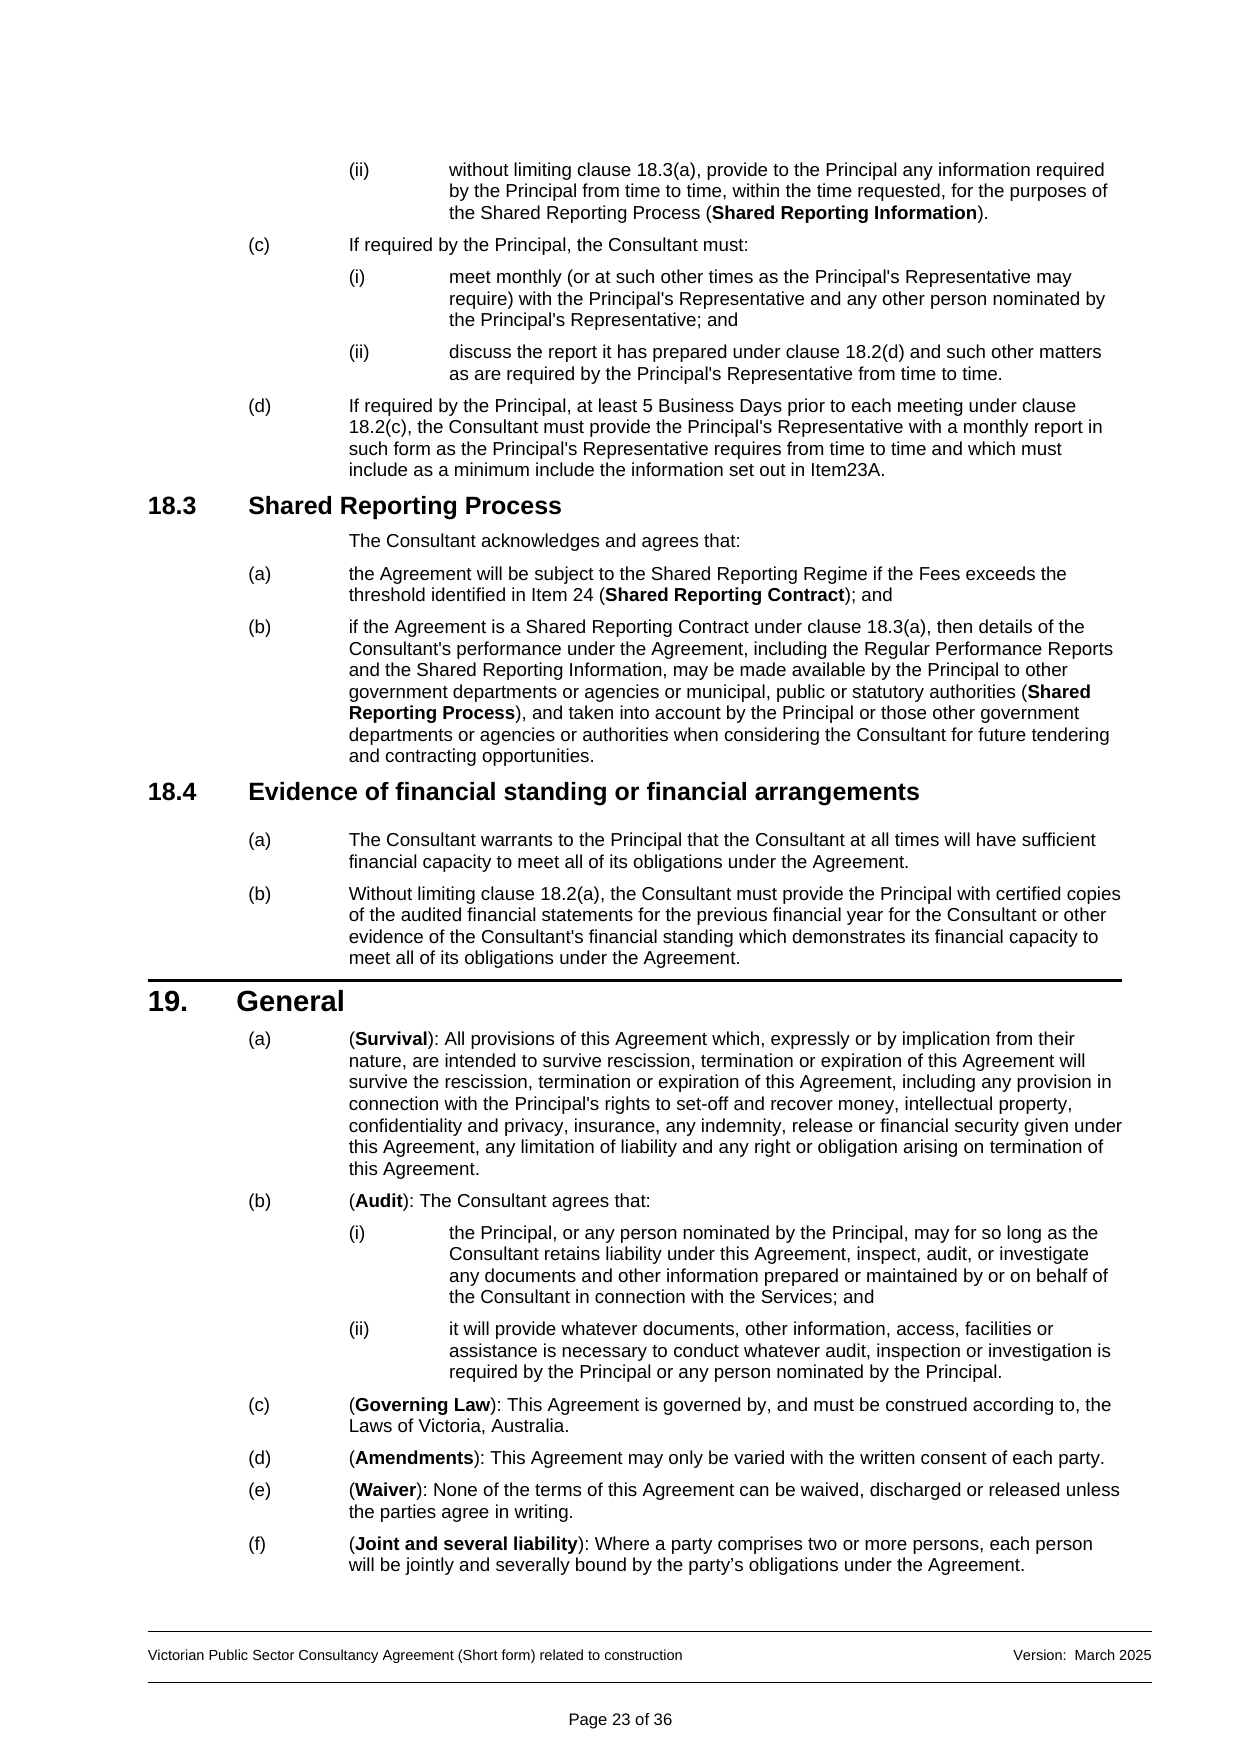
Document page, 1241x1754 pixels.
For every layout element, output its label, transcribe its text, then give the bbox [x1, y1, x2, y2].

subtitle the Principal, or any person nominated by the Principal, may for so long as the Consultant retains liability under this Agreement, inspect, audit, or investigate any documents and other information prepared or maintained by or on behalf of the Consultant in connection with the Services; and [348, 1222, 1122, 1308]
subtitle (Waiver): None of the terms of this Agreement can be waived, discharged or released unless the parties agree in writing. [248, 1479, 1122, 1522]
subtitle If required by the Principal, the Consultant must: [248, 234, 1122, 255]
subtitle if the Agreement is a Shared Reporting Contract under clause 18.3(a), then details of the Consultant's performance under the Agreement, including the Regular Performance Reports and the Shared Reporting Information, may be made available by the Principal to other government departments or agencies or municipal, public or statutory authorities (Shared Reporting Process), and taken into account by the Principal or those other government departments or agencies or authorities when considering the Consultant for future tendering and contracting opportunities. [248, 616, 1122, 767]
subtitle (Joint and several liability): Where a party comprises two or more persons, each person will be jointly and severally bound by the party’s obligations under the Agreement. [248, 1532, 1122, 1576]
subtitle (Audit): The Consultant agrees that: [248, 1189, 1122, 1211]
subtitle (Governing Law): This Agreement is governed by, and must be construed according to, the Laws of Victoria, Australia. [248, 1393, 1122, 1436]
subtitle (Survival): All provisions of this Agreement which, expressly or by implication from their nature, are intended to survive rescission, termination or expiration of this Agreement will survive the rescission, termination or expiration of this Agreement, including any provision in connection with the Principal's rights to set-off and recover money, intellectual property, confidentiality and privacy, insurance, any indemnity, release or financial security given under this Agreement, any limitation of liability and any right or obligation arising on termination of this Agreement. [248, 1028, 1122, 1179]
subtitle the Agreement will be subject to the Shared Reporting Regime if the Fees exceeds the threshold identified in Item 24 (Shared Reporting Contract); and [248, 562, 1122, 605]
subtitle The Consultant warrants to the Principal that the Consultant at all times will have sufficient financial capacity to meet all of its obligations under the Agreement. [248, 829, 1122, 872]
subtitle Without limiting clause 18.2(a), the Consultant must provide the Principal with certified copies of the audited financial statements for the previous financial year for the Consultant or other evidence of the Consultant's financial standing which demonstrates its financial capacity to meet all of its obligations under the Agreement. [248, 882, 1122, 969]
subtitle meet monthly (or at such other times as the Principal's Representative may require) with the Principal's Representative and any other person nominated by the Principal's Representative; and [348, 266, 1122, 331]
subtitle it will provide whatever documents, other information, access, facilities or assistance is necessary to conduct whatever audit, inspection or investigation is required by the Principal or any person nominated by the Principal. [348, 1318, 1122, 1383]
subtitle (Amendments): This Agreement may only be varied with the written consent of each party. [248, 1447, 1122, 1468]
subtitle General [148, 982, 1122, 1018]
subtitle without limiting clause 18.3(a), provide to the Principal any information required by the Principal from time to time, within the time requested, for the purposes of the Shared Reporting Process (Shared Reporting Information). [348, 159, 1122, 223]
subtitle discuss the report it has prepared under clause 18.2(d) and such other matters as are required by the Principal's Representative from time to time. [348, 341, 1122, 384]
subtitle Shared Reporting Process [148, 491, 1122, 520]
text The Consultant acknowledges and agrees that: [248, 530, 1122, 552]
subtitle If required by the Principal, at least 5 Business Days prior to each meeting under clause 18.2(c), the Consultant must provide the Principal's Representative with a monthly report in such form as the Principal's Representative requires from time to time and which must include as a minimum include the information set out in Item23A. [248, 394, 1122, 481]
subtitle Evidence of financial standing or financial arrangements [148, 777, 1122, 806]
